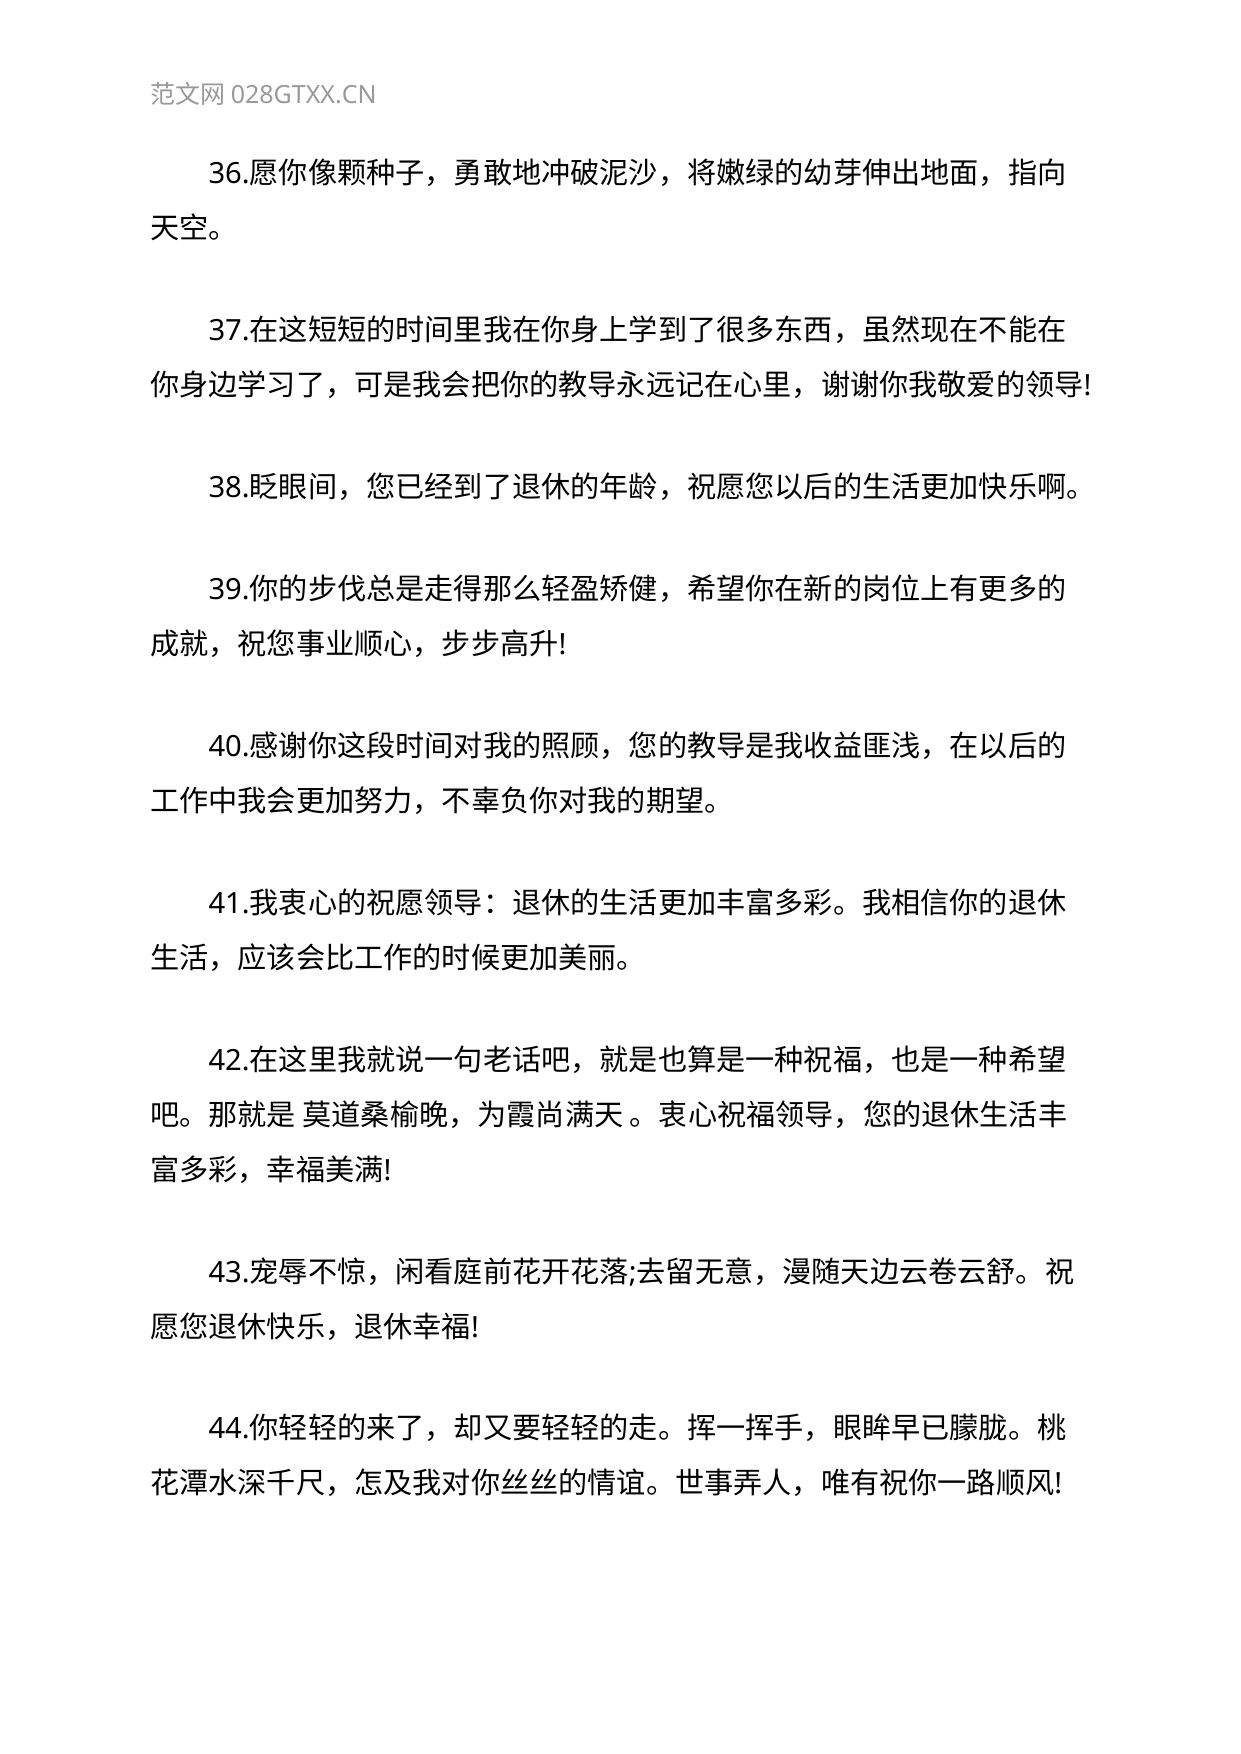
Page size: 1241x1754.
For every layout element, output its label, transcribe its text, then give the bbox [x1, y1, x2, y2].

text 40.感谢你这段时间对我的照顾，您的教导是我收益匪浅，在以后的工作中我会更加努力，不辜负你对我的期望。 [150, 723, 1090, 820]
text 41.我衷心的祝愿领导：退休的生活更加丰富多彩。我相信你的退休生活，应该会比工作的时候更加美丽。 [150, 879, 1090, 977]
text 42.在这里我就说一句老话吧，就是也算是一种祝福，也是一种希望吧。那就是 莫道桑榆晚，为霞尚满天 。衷心祝福领导，您的退休生活丰富多彩，幸福美满! [150, 1036, 1090, 1188]
text 43.宠辱不惊，闲看庭前花开花落;去留无意，漫随天边云卷云舒。祝愿您退休快乐，退休幸福! [150, 1248, 1090, 1346]
text 38.眨眼间，您已经到了退休的年龄，祝愿您以后的生活更加快乐啊。 [150, 464, 1090, 506]
text 44.你轻轻的来了，却又要轻轻的走。挥一挥手，眼眸早已朦胧。桃花潭水深千尺，怎及我对你丝丝的情谊。世事弄人，唯有祝你一路顺风! [150, 1405, 1090, 1502]
text 37.在这短短的时间里我在你身上学到了很多东西，虽然现在不能在你身边学习了，可是我会把你的教导永远记在心里，谢谢你我敬爱的领导! [150, 307, 1090, 404]
text 39.你的步伐总是走得那么轻盈矫健，希望你在新的岗位上有更多的成就，祝您事业顺心，步步高升! [150, 566, 1090, 663]
text 36.愿你像颗种子，勇敢地冲破泥沙，将嫩绿的幼芽伸出地面，指向天空。 [150, 150, 1090, 247]
